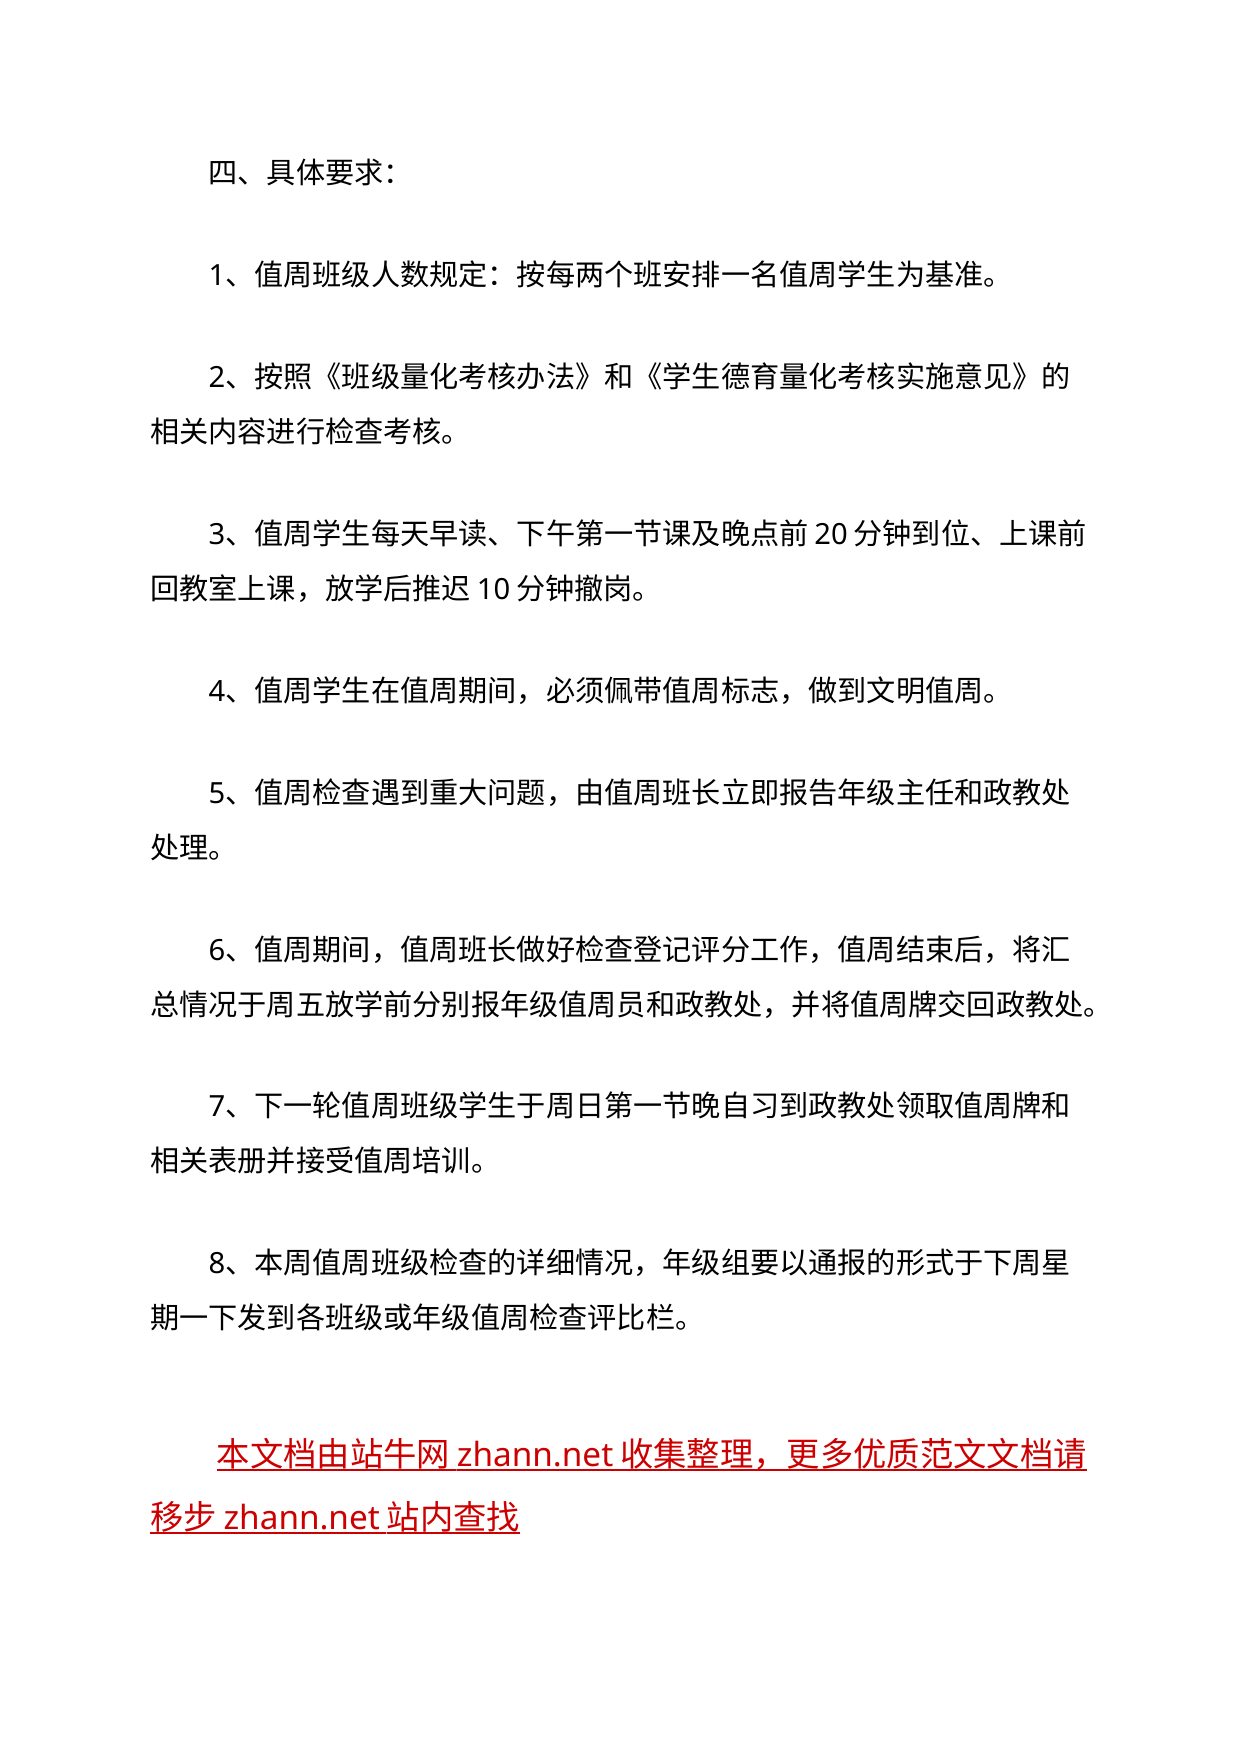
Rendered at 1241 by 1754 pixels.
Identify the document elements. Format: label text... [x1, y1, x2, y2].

text 3、值周学生每天早读、下午第一节课及晚点前20分钟到位、上课前回教室上课，放学后推迟10分钟撤岗。 [150, 511, 1090, 608]
text 7、下一轮值周班级学生于周日第一节晚自习到政教处领取值周牌和相关表册并接受值周培训。 [150, 1083, 1090, 1180]
text 4、值周学生在值周期间，必须佩带值周标志，做到文明值周。 [150, 667, 1090, 710]
text 2、按照《班级量化考核办法》和《学生德育量化考核实施意见》的相关内容进行检查考核。 [150, 354, 1090, 451]
text 6、值周期间，值周班长做好检查登记评分工作，值周结束后，将汇总情况于周五放学前分别报年级值周员和政教处，并将值周牌交回政教处。 [150, 926, 1090, 1023]
text 四、具体要求： [150, 150, 1090, 192]
text 本文档由站牛网zhann.net收集整理，更多优质范文文档请移步zhann.net站内查找 [150, 1428, 1090, 1539]
text 8、本周值周班级检查的详细情况，年级组要以通报的形式于下周星期一下发到各班级或年级值周检查评比栏。 [150, 1240, 1090, 1337]
text 1、值周班级人数规定：按每两个班安排一名值周学生为基准。 [150, 252, 1090, 294]
text 5、值周检查遇到重大问题，由值周班长立即报告年级主任和政教处处理。 [150, 769, 1090, 867]
